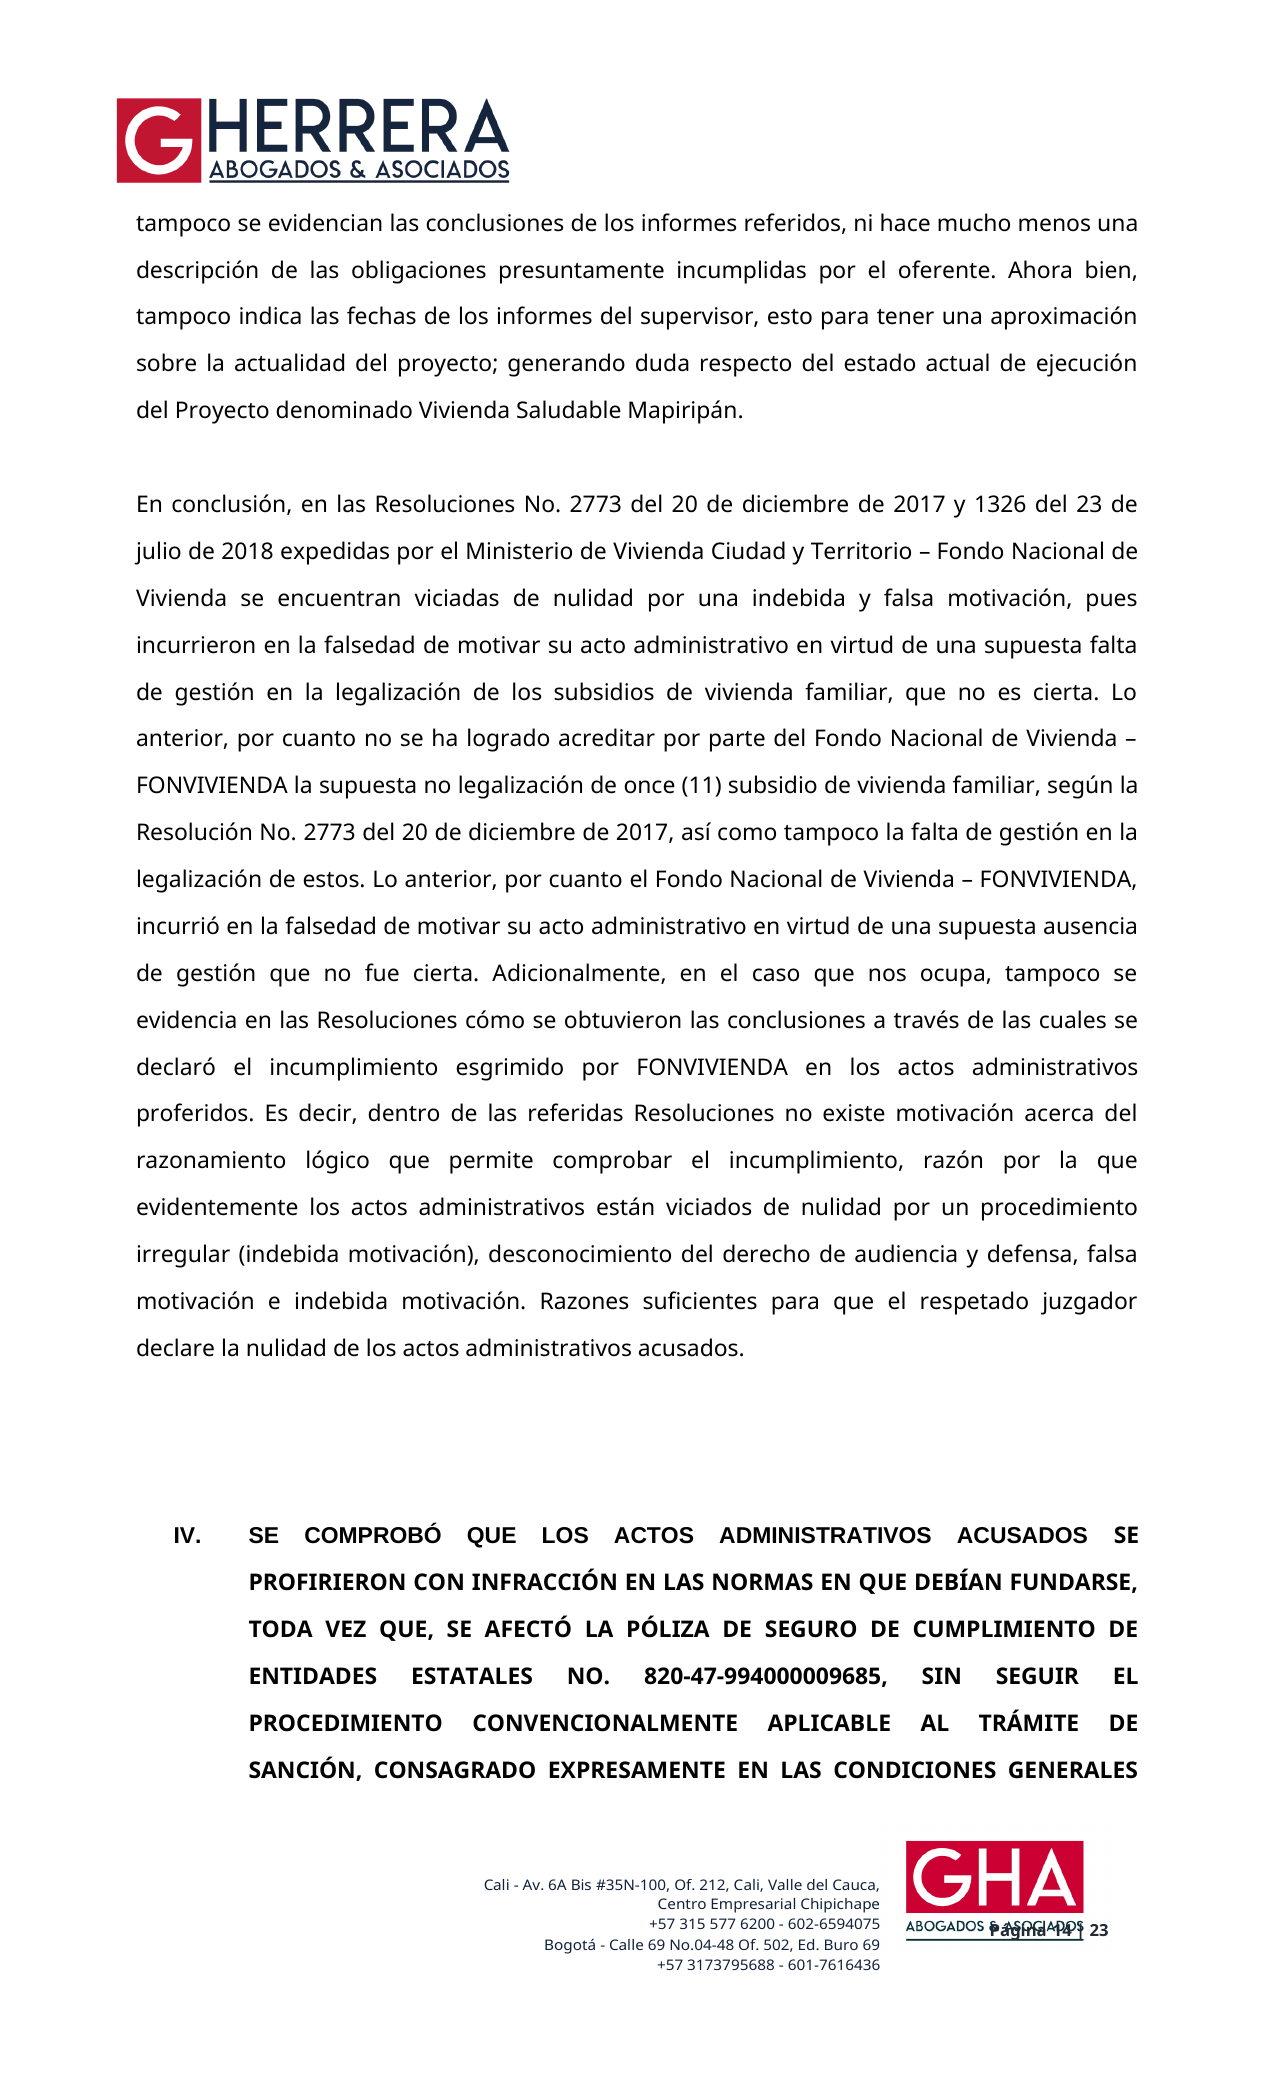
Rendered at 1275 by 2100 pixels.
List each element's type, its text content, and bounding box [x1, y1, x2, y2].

text En conclusión, en las Resoluciones No. 2773 del 20 de diciembre de 2017 y 1326 del 23 de julio de 2018 expedidas por el Ministerio de Vivienda Ciudad y Territorio – Fondo Nacional de Vivienda se encuentran viciadas de nulidad por una indebida y falsa motivación, pues incurrieron en la falsedad de motivar su acto administrativo en virtud de una supuesta falta de gestión en la legalización de los subsidios de vivienda familiar, que no es cierta. Lo anterior, por cuanto no se ha logrado acreditar por parte del Fondo Nacional de Vivienda – FONVIVIENDA la supuesta no legalización de once (11) subsidio de vivienda familiar, según la Resolución No. 2773 del 20 de diciembre de 2017, así como tampoco la falta de gestión en la legalización de estos. Lo anterior, por cuanto el Fondo Nacional de Vivienda – FONVIVIENDA, incurrió en la falsedad de motivar su acto administrativo en virtud de una supuesta ausencia de gestión que no fue cierta. Adicionalmente, en el caso que nos ocupa, tampoco se evidencia en las Resoluciones cómo se obtuvieron las conclusiones a través de las cuales se declaró el incumplimiento esgrimido por FONVIVIENDA en los actos administrativos proferidos. Es decir, dentro de las referidas Resoluciones no existe motivación acerca del razonamiento lógico que permite comprobar el incumplimiento, razón por la que evidentemente los actos administrativos están viciados de nulidad por un procedimiento irregular (indebida motivación), desconocimiento del derecho de audiencia y defensa, falsa motivación e indebida motivación. Razones suficientes para que el respetado juzgador declare la nulidad de los actos administrativos acusados. [136, 488, 1139, 1363]
picture [873, 1816, 1115, 1965]
picture [96, 75, 529, 206]
